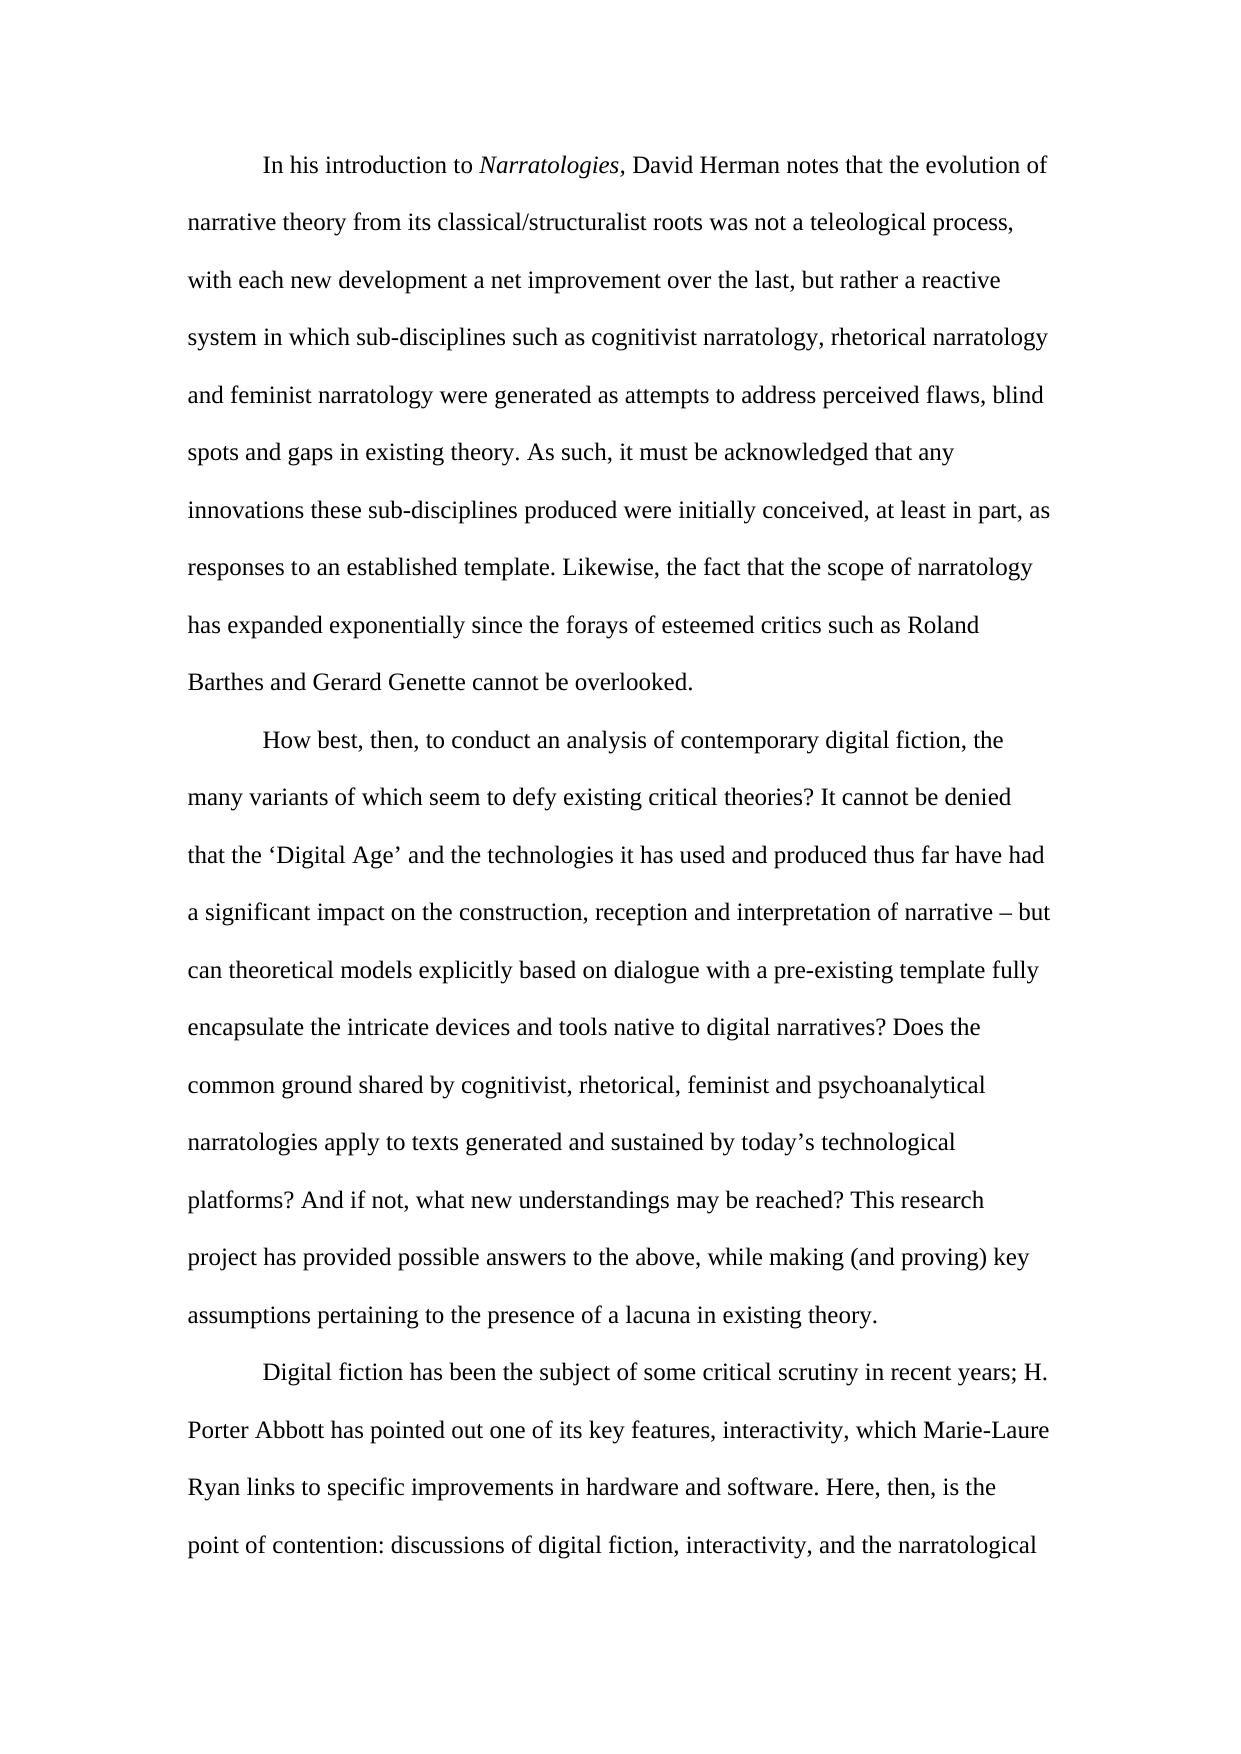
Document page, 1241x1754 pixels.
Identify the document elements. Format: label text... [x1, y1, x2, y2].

text How best, then, to conduct an analysis of contemporary digital fiction, the many variants of which seem to defy existing critical theories? It cannot be denied that the ‘Digital Age’ and the technologies it has used and produced thus far have had a significant impact on the construction, reception and interpretation of narrative – but can theoretical models explicitly based on dialogue with a pre-existing template fully encapsulate the intricate devices and tools native to digital narratives? Does the common ground shared by cognitivist, rhetorical, feminist and psychoanalytical narratologies apply to texts generated and sustained by today’s technological platforms? And if not, what new understandings may be reached? This research project has provided possible answers to the above, while making (and proving) key assumptions pertaining to the presence of a lacuna in existing theory. [187, 725, 1053, 1329]
text In his introduction to Narratologies, David Herman notes that the evolution of narrative theory from its classical/structuralist roots was not a teleological process, with each new development a net improvement over the last, but rather a reactive system in which sub-disciplines such as cognitivist narratology, rhetorical narratology and feminist narratology were generated as attempts to address perceived flaws, blind spots and gaps in existing theory. As such, it must be acknowledged that any innovations these sub-disciplines produced were initially conceived, at least in part, as responses to an established template. Likewise, the fact that the scope of narratology has expanded exponentially since the forays of esteemed critics such as Roland Barthes and Gerard Genette cannot be overlooked. [187, 150, 1053, 696]
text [187, 1357, 1053, 1559]
